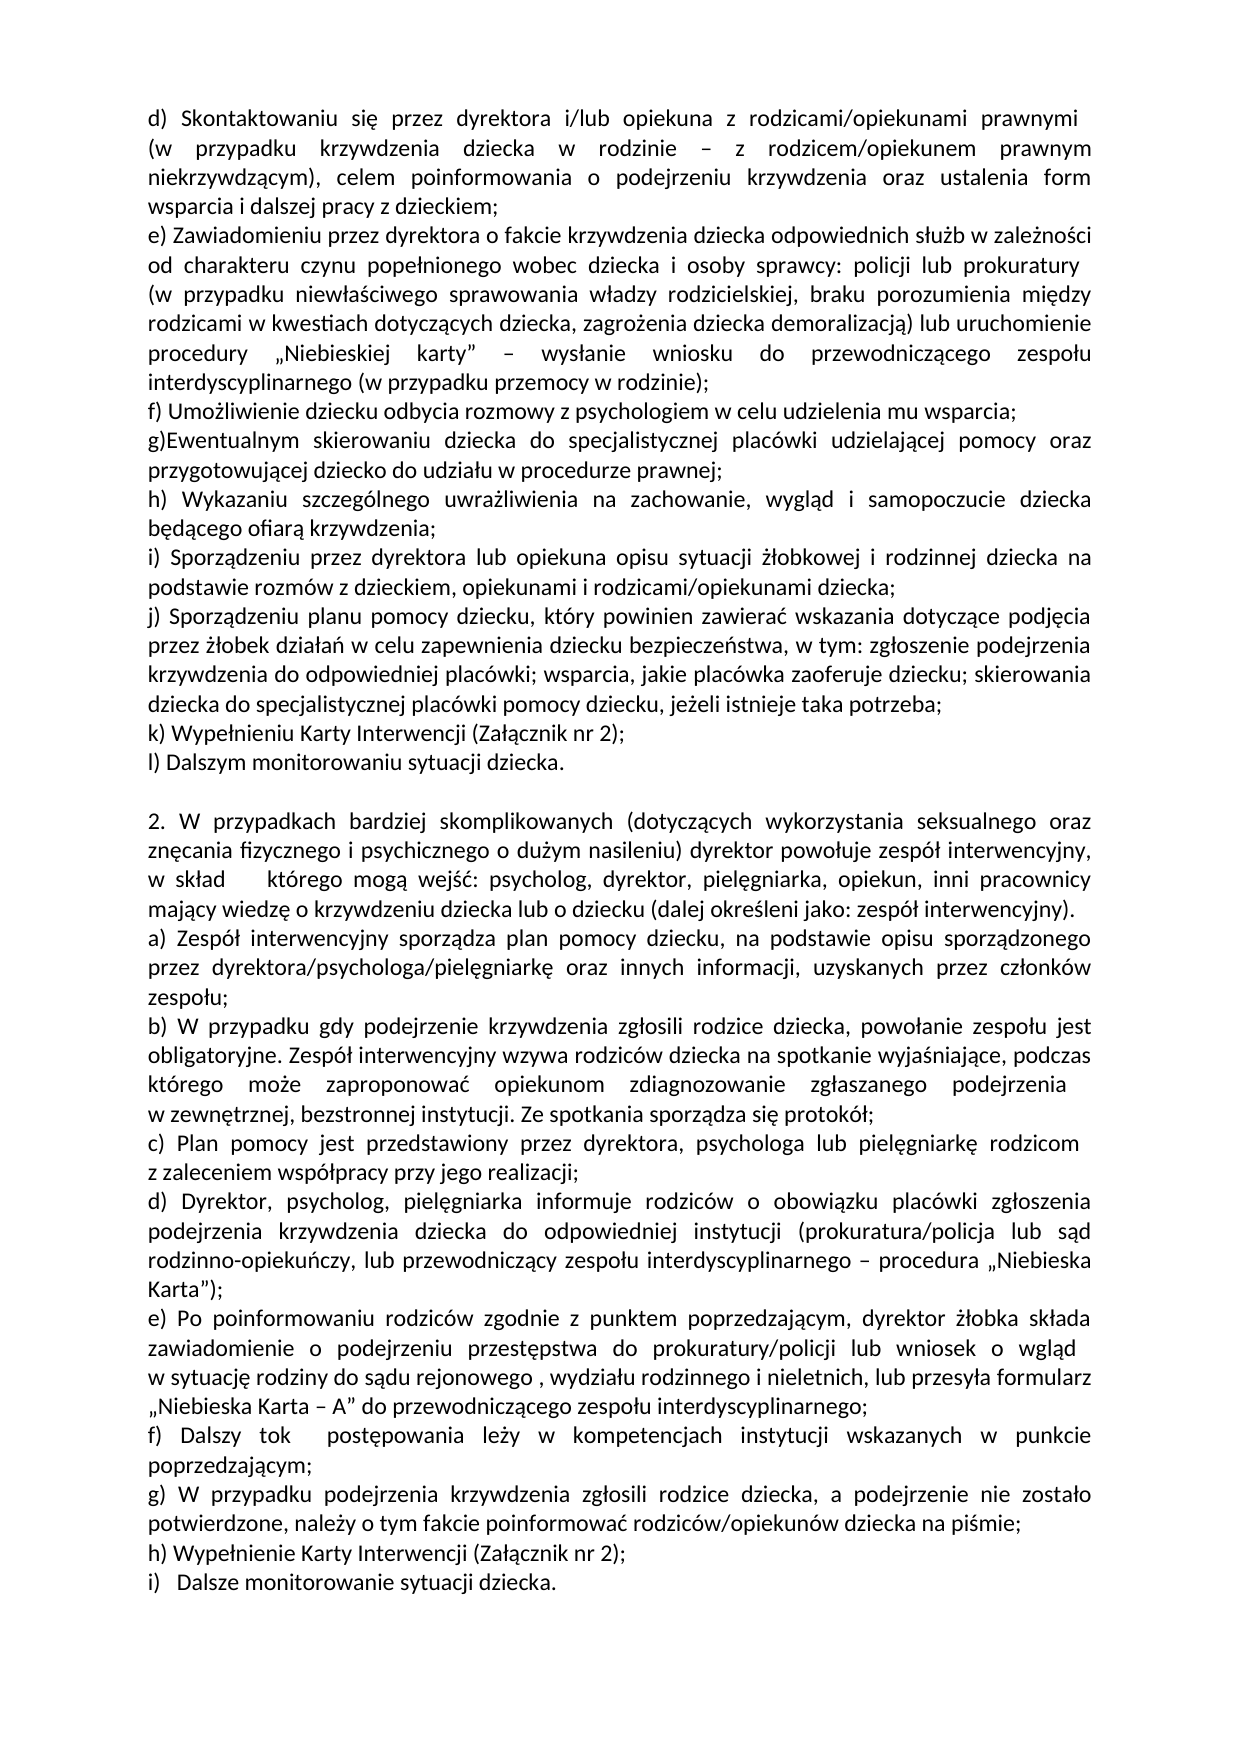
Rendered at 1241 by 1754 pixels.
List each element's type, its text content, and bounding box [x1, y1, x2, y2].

text l) Dalszym monitorowaniu sytuacji dziecka. [148, 747, 1093, 777]
text b) W przypadku gdy podejrzenie krzywdzenia zgłosili rodzice dziecka, powołanie zespołu jest obligatoryjne. Zespół interwencyjny wzywa rodziców dziecka na spotkanie wyjaśniające, podczas którego może zaproponować opiekunom zdiagnozowanie zgłaszanego podejrzenia w zewnętrznej, bezstronnej instytucji. Ze spotkania sporządza się protokół; [148, 1011, 1093, 1128]
text f) Umożliwienie dziecku odbycia rozmowy z psychologiem w celu udzielenia mu wsparcia; [148, 396, 1093, 425]
text g) W przypadku podejrzenia krzywdzenia zgłosili rodzice dziecka, a podejrzenie nie zostało potwierdzone, należy o tym fakcie poinformować rodziców/opiekunów dziecka na piśmie; [148, 1479, 1093, 1538]
text 2. W przypadkach bardziej skomplikowanych (dotyczących wykorzystania seksualnego oraz znęcania fizycznego i psychicznego o dużym nasileniu) dyrektor powołuje zespół interwencyjny, w skład którego mogą wejść: psycholog, dyrektor, pielęgniarka, opiekun, inni pracownicy mający wiedzę o krzywdzeniu dziecka lub o dziecku (dalej określeni jako: zespół interwencyjny). [148, 806, 1093, 923]
text d) Dyrektor, psycholog, pielęgniarka informuje rodziców o obowiązku placówki zgłoszenia podejrzenia krzywdzenia dziecka do odpowiedniej instytucji (prokuratura/policja lub sąd rodzinno-opiekuńczy, lub przewodniczący zespołu interdyscyplinarnego – procedura „Niebieska Karta”); [148, 1186, 1093, 1303]
text d) Skontaktowaniu się przez dyrektora i/lub opiekuna z rodzicami/opiekunami prawnymi (w przypadku krzywdzenia dziecka w rodzinie – z rodzicem/opiekunem prawnym niekrzywdzącym), celem poinformowania o podejrzeniu krzywdzenia oraz ustalenia form wsparcia i dalszej pracy z dzieckiem; [148, 103, 1093, 221]
text g)Ewentualnym skierowaniu dziecka do specjalistycznej placówki udzielającej pomocy oraz przygotowującej dziecko do udziału w procedurze prawnej; [148, 425, 1093, 484]
text e) Zawiadomieniu przez dyrektora o fakcie krzywdzenia dziecka odpowiednich służb w zależności od charakteru czynu popełnionego wobec dziecka i osoby sprawcy: policji lub prokuratury (w przypadku niewłaściwego sprawowania władzy rodzicielskiej, braku porozumienia między rodzicami w kwestiach dotyczących dziecka, zagrożenia dziecka demoralizacją) lub uruchomienie procedury „Niebieskiej karty” – wysłanie wniosku do przewodniczącego zespołu interdyscyplinarnego (w przypadku przemocy w rodzinie); [148, 221, 1093, 396]
text e) Po poinformowaniu rodziców zgodnie z punktem poprzedzającym, dyrektor żłobka składa zawiadomienie o podejrzeniu przestępstwa do prokuratury/policji lub wniosek o wgląd w sytuację rodziny do sądu rejonowego , wydziału rodzinnego i nieletnich, lub przesyła formularz „Niebieska Karta – A” do przewodniczącego zespołu interdyscyplinarnego; [148, 1303, 1093, 1421]
text h) Wykazaniu szczególnego uwrażliwienia na zachowanie, wygląd i samopoczucie dziecka będącego ofiarą krzywdzenia; [148, 484, 1093, 542]
text a) Zespół interwencyjny sporządza plan pomocy dziecku, na podstawie opisu sporządzonego przez dyrektora/psychologa/pielęgniarkę oraz innych informacji, uzyskanych przez członków zespołu; [148, 923, 1093, 1011]
text c) Plan pomocy jest przedstawiony przez dyrektora, psychologa lub pielęgniarkę rodzicom z zaleceniem współpracy przy jego realizacji; [148, 1128, 1093, 1186]
text i) Dalsze monitorowanie sytuacji dziecka. [148, 1567, 1093, 1596]
text k) Wypełnieniu Karty Interwencji (Załącznik nr 2); [148, 718, 1093, 747]
text h) Wypełnienie Karty Interwencji (Załącznik nr 2); [148, 1538, 1093, 1567]
text i) Sporządzeniu przez dyrektora lub opiekuna opisu sytuacji żłobkowej i rodzinnej dziecka na podstawie rozmów z dzieckiem, opiekunami i rodzicami/opiekunami dziecka; [148, 542, 1093, 601]
text j) Sporządzeniu planu pomocy dziecku, który powinien zawierać wskazania dotyczące podjęcia przez żłobek działań w celu zapewnienia dziecku bezpieczeństwa, w tym: zgłoszenie podejrzenia krzywdzenia do odpowiedniej placówki; wsparcia, jakie placówka zaoferuje dziecku; skierowania dziecka do specjalistycznej placówki pomocy dziecku, jeżeli istnieje taka potrzeba; [148, 601, 1093, 718]
text f) Dalszy tok postępowania leży w kompetencjach instytucji wskazanych w punkcie poprzedzającym; [148, 1421, 1093, 1479]
